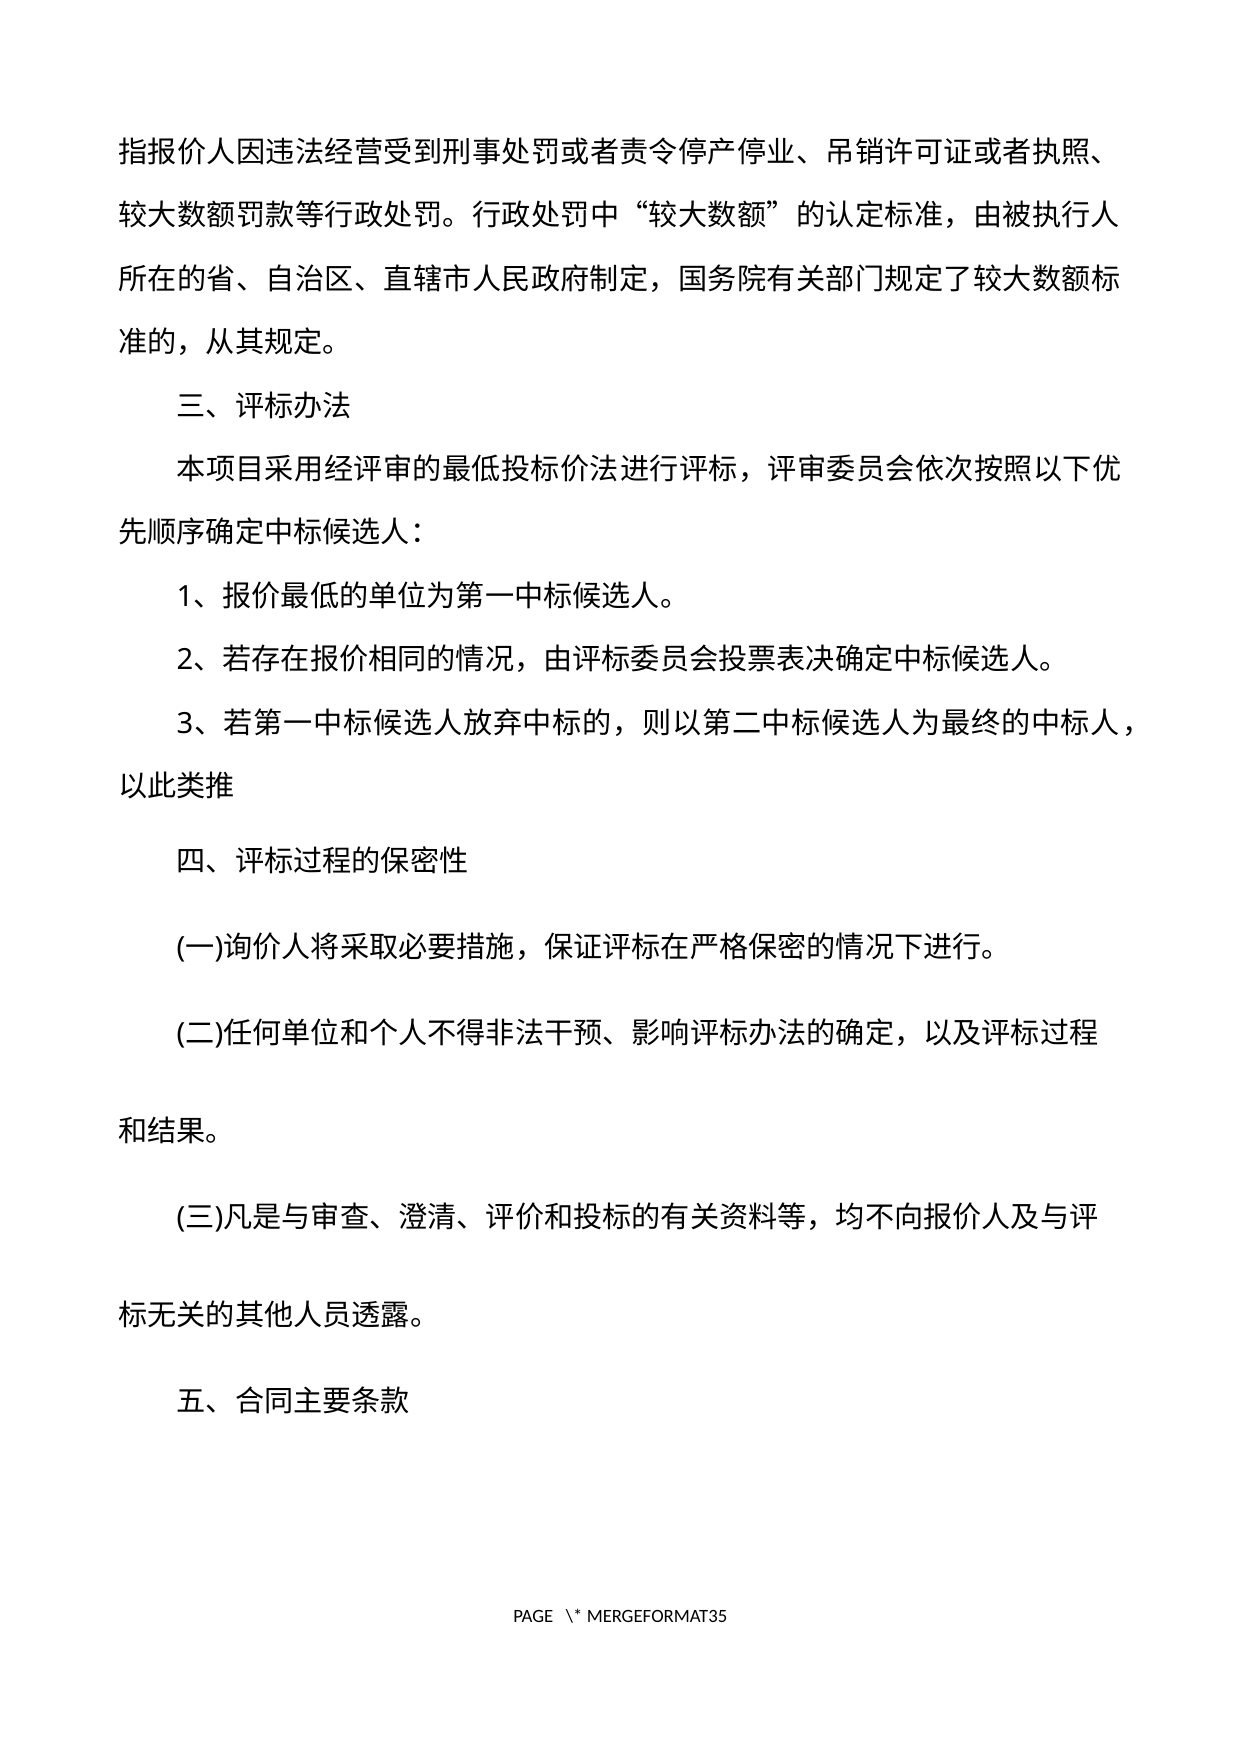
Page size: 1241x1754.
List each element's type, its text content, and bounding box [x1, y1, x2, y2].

text (一)询价人将采取必要措施，保证评标在严格保密的情况下进行。 [118, 913, 1122, 978]
text 本项目采用经评审的最低投标价法进行评标，评审委员会依次按照以下优先顺序确定中标候选人： [118, 446, 1122, 551]
text 五、合同主要条款 [118, 1366, 1122, 1431]
text 四、评标过程的保密性 [118, 826, 1122, 891]
text (三)凡是与审查、澄清、评价和投标的有关资料等，均不向报价人及与评标无关的其他人员透露。 [118, 1182, 1122, 1345]
text 2、若存在报价相同的情况，由评标委员会投票表决确定中标候选人。 [118, 636, 1122, 678]
text (二)任何单位和个人不得非法干预、影响评标办法的确定，以及评标过程和结果。 [118, 999, 1122, 1161]
subtitle 三、评标办法 [118, 382, 1122, 424]
text 3、若第一中标候选人放弃中标的，则以第二中标候选人为最终的中标人，以此类推 [118, 699, 1122, 805]
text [118, 128, 1122, 361]
text 1、报价最低的单位为第一中标候选人。 [118, 572, 1122, 615]
